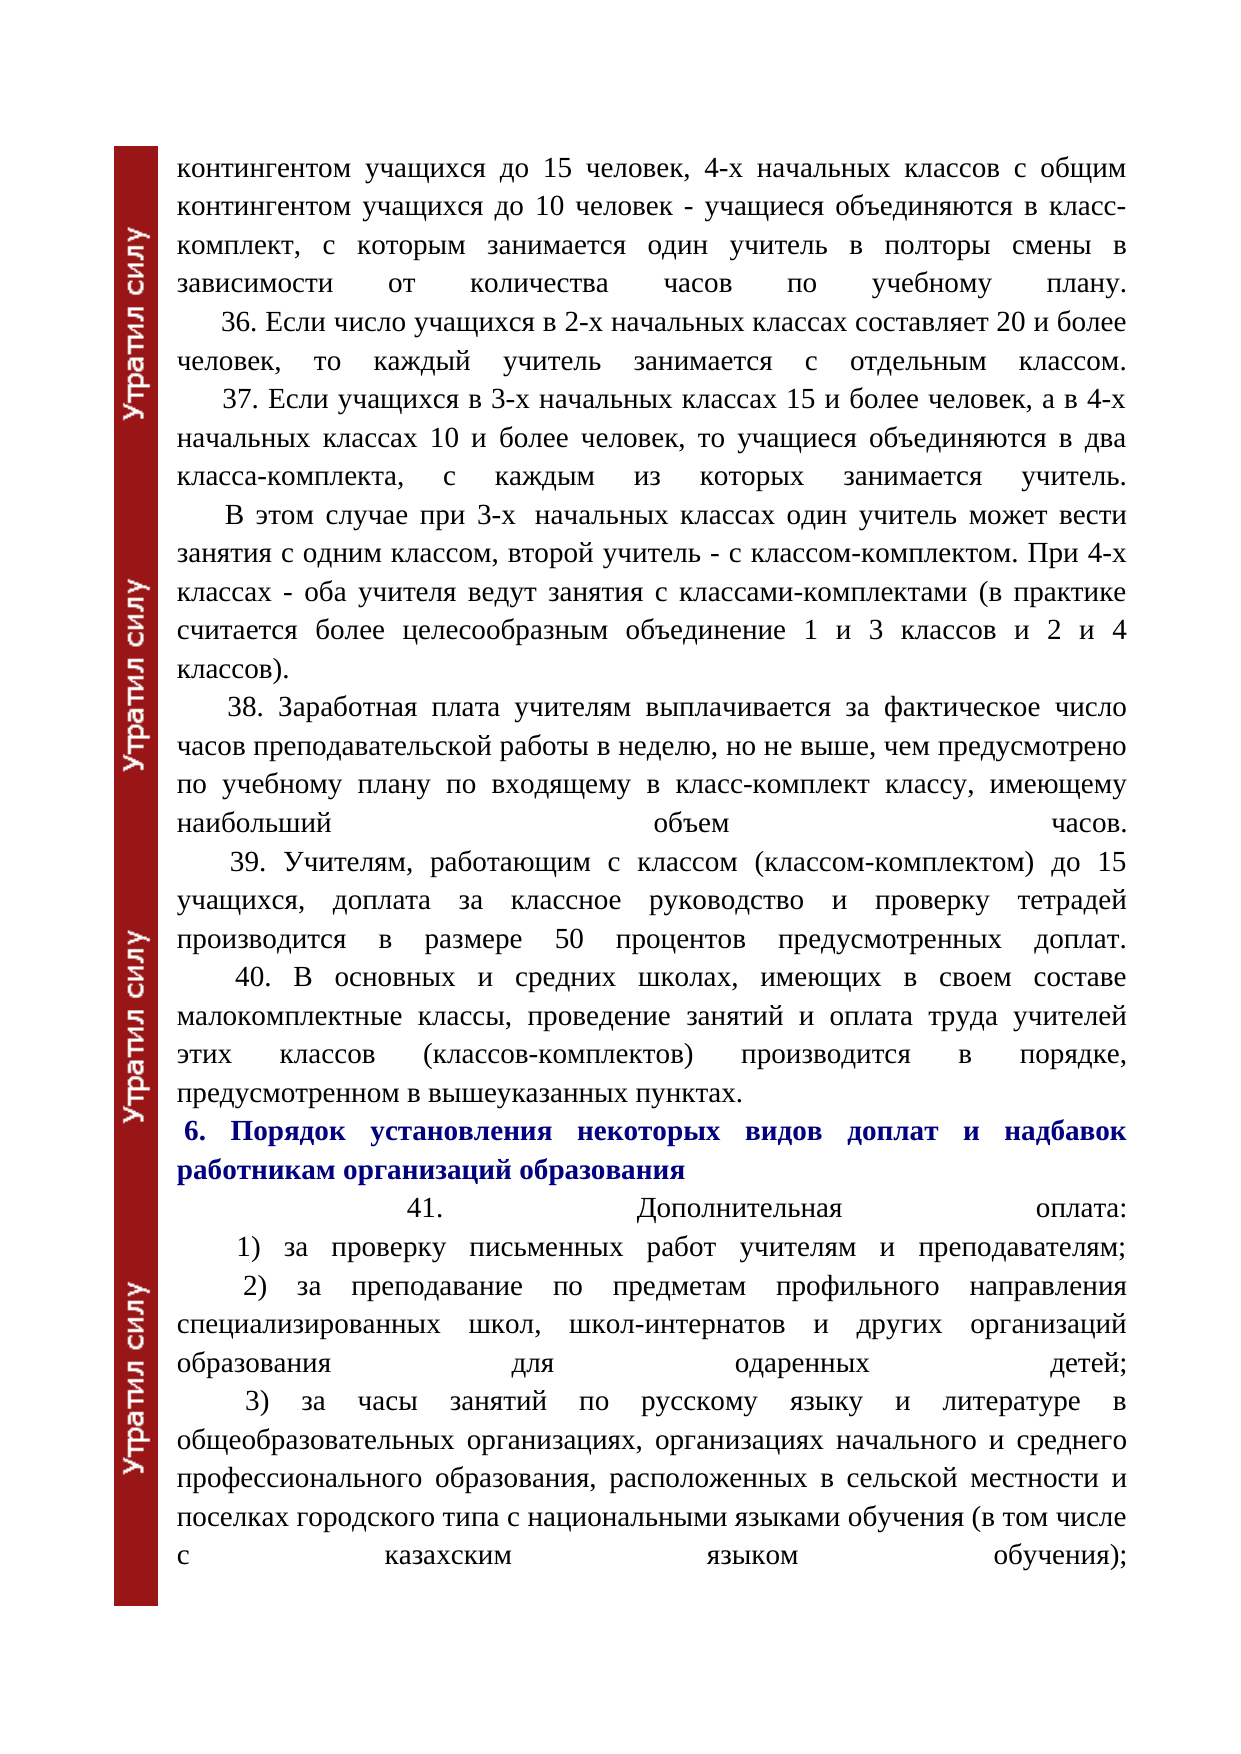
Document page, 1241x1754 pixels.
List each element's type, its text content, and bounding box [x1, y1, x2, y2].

picture [114, 1571, 158, 1606]
picture [114, 146, 158, 150]
text 6. Порядок установления некоторых видов доплат и надбавок работникам организаций образования [112, 1113, 1128, 1186]
picture [114, 1186, 158, 1191]
picture [114, 1108, 158, 1113]
